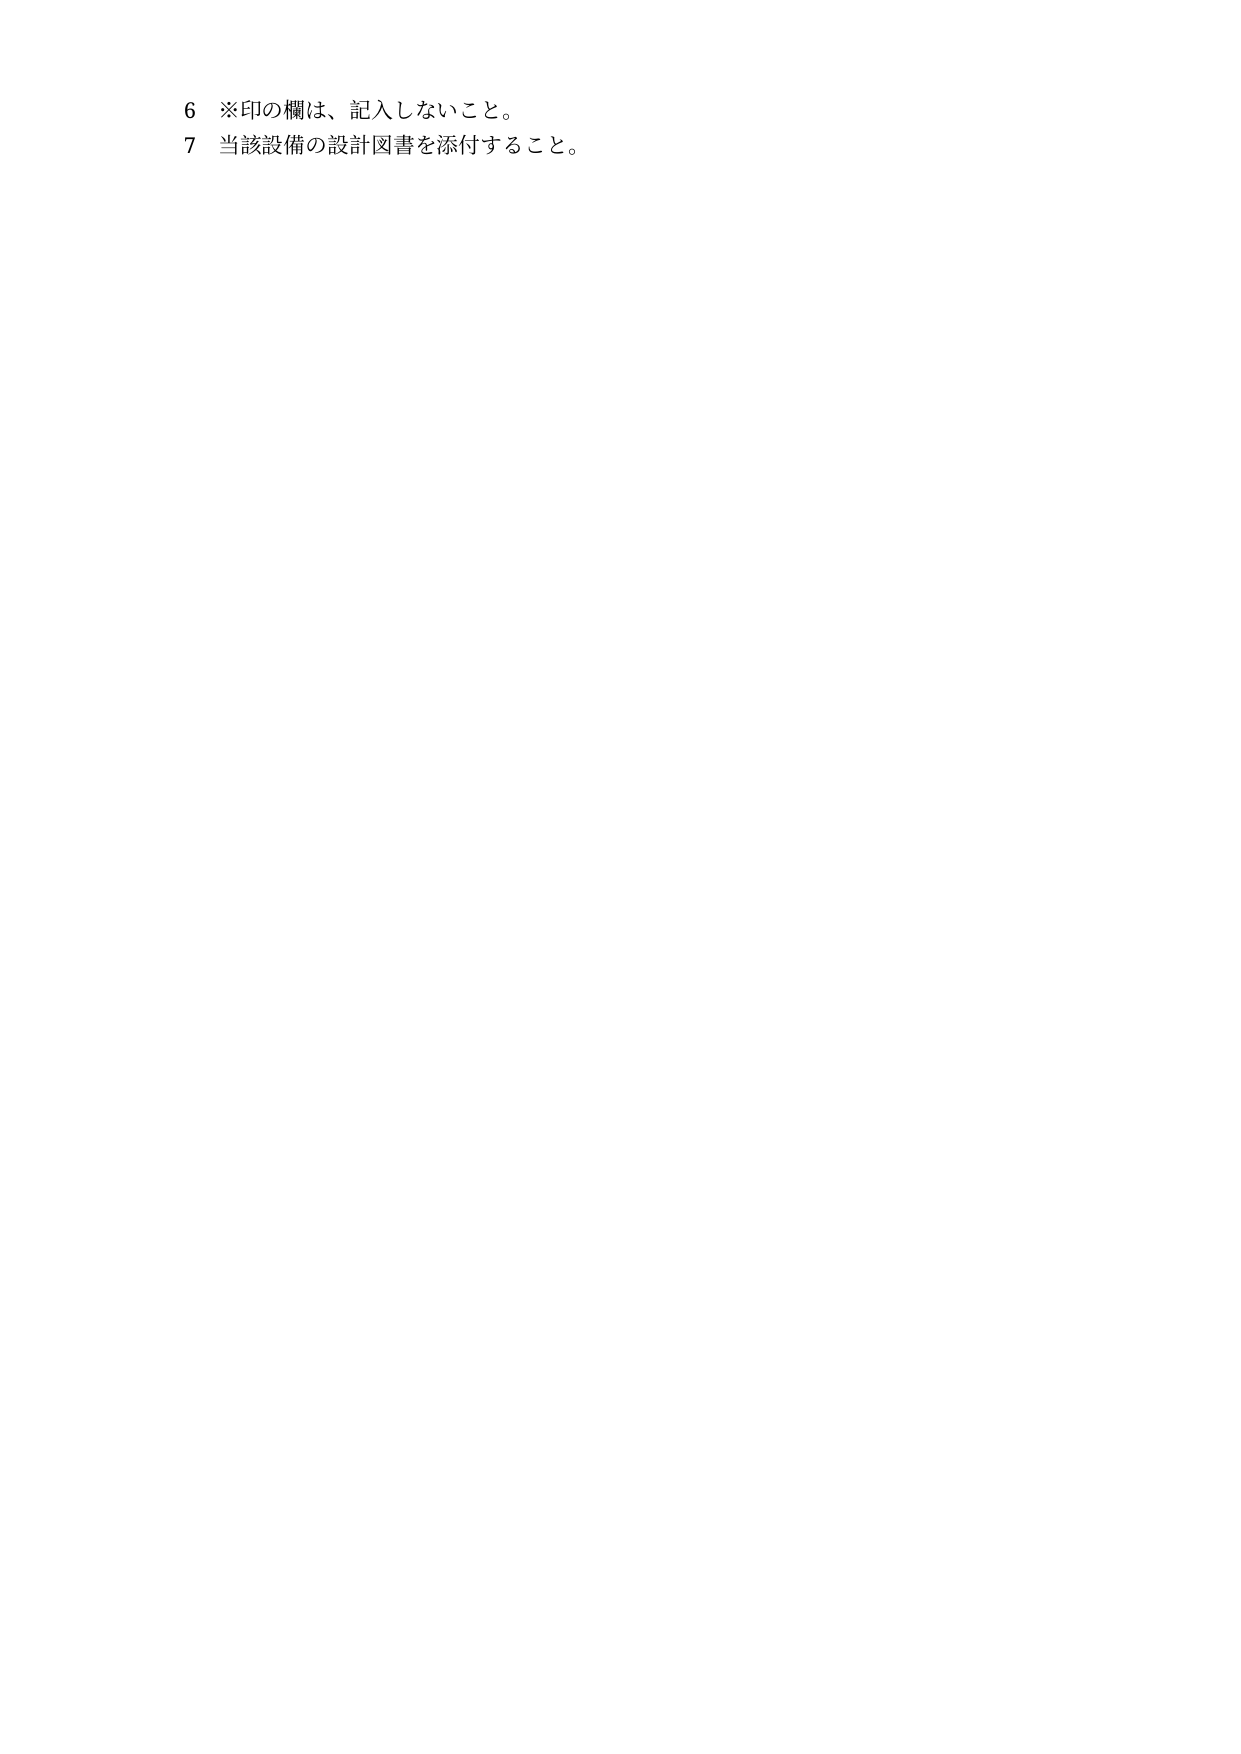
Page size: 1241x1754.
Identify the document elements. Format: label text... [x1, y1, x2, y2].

text 6 ※印の欄は、記入しないこと。 [118, 92, 1122, 127]
text 7 当該設備の設計図書を添付すること。 [118, 127, 1122, 162]
